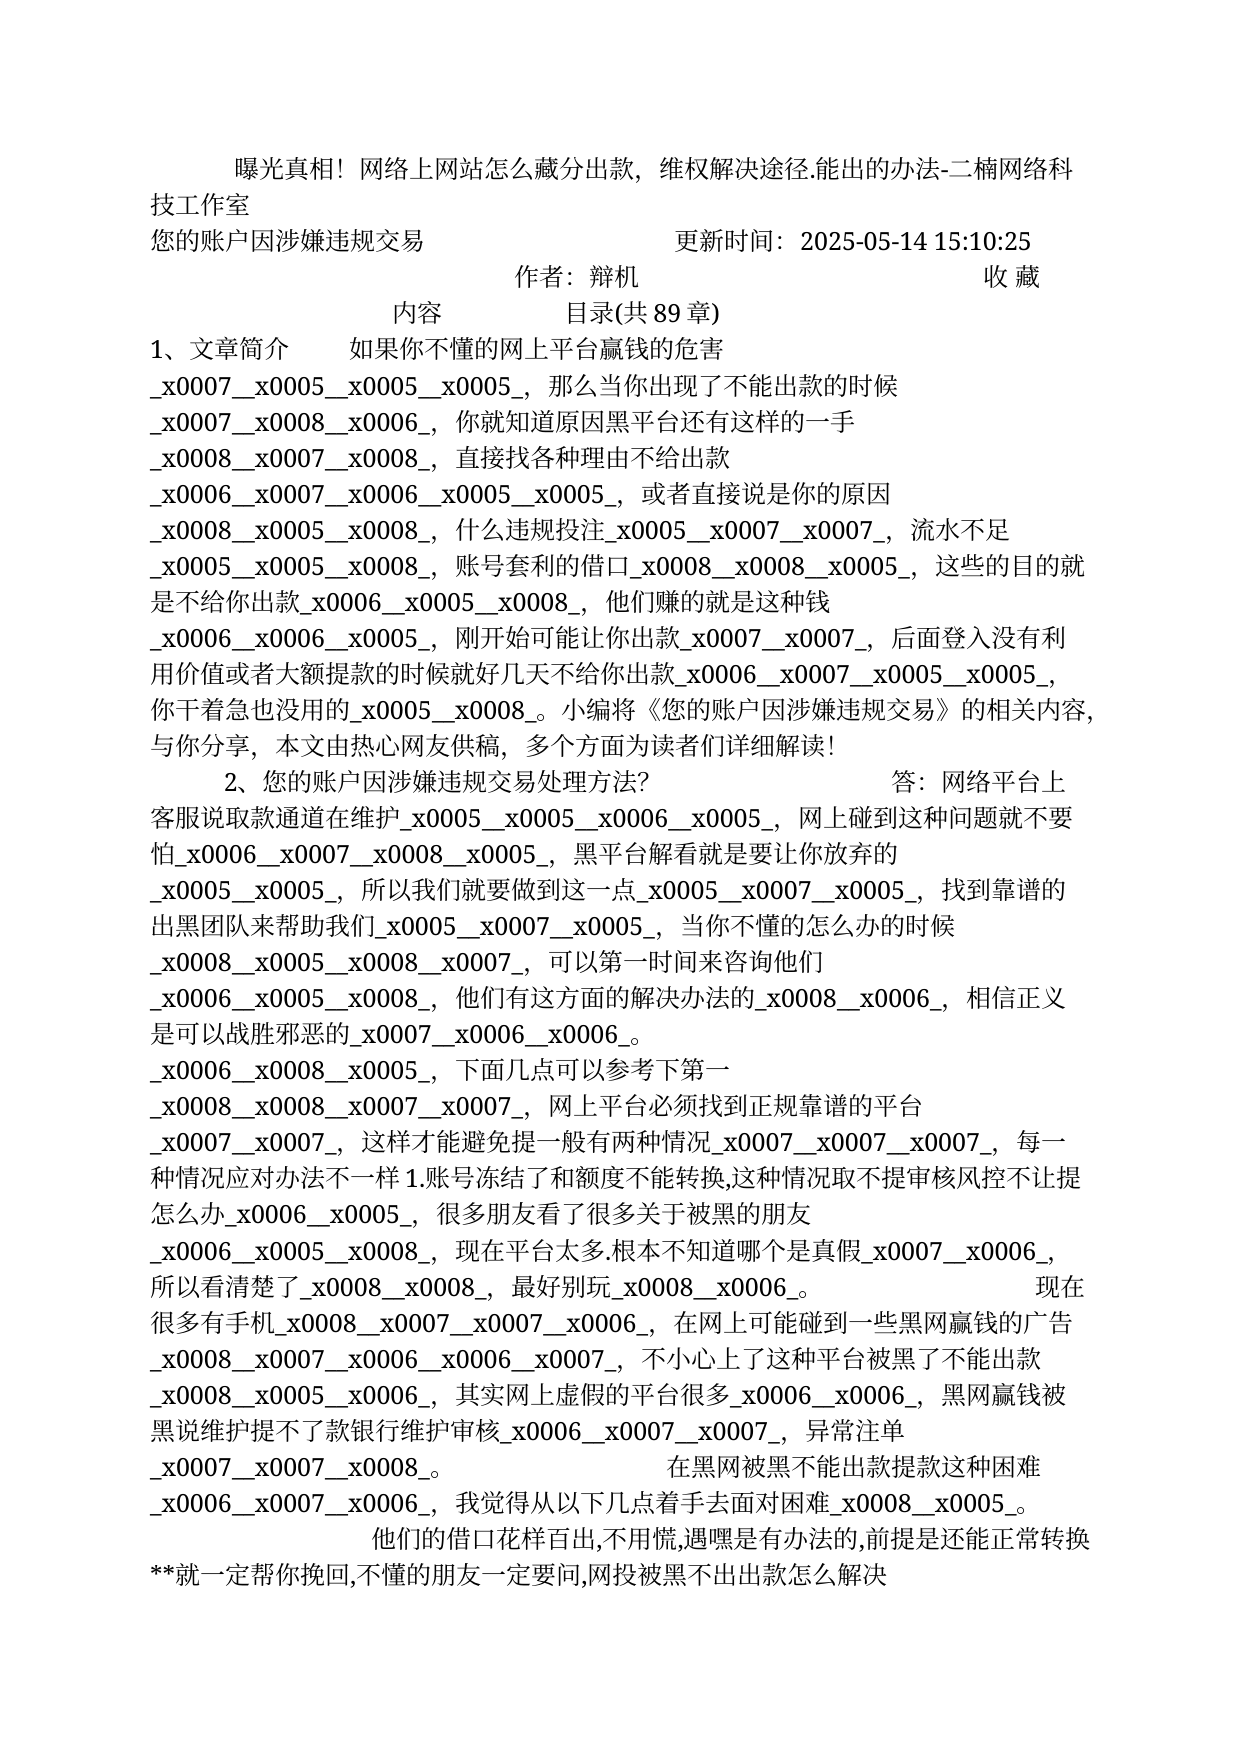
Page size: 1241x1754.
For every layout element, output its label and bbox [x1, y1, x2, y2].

text [150, 150, 1090, 1592]
